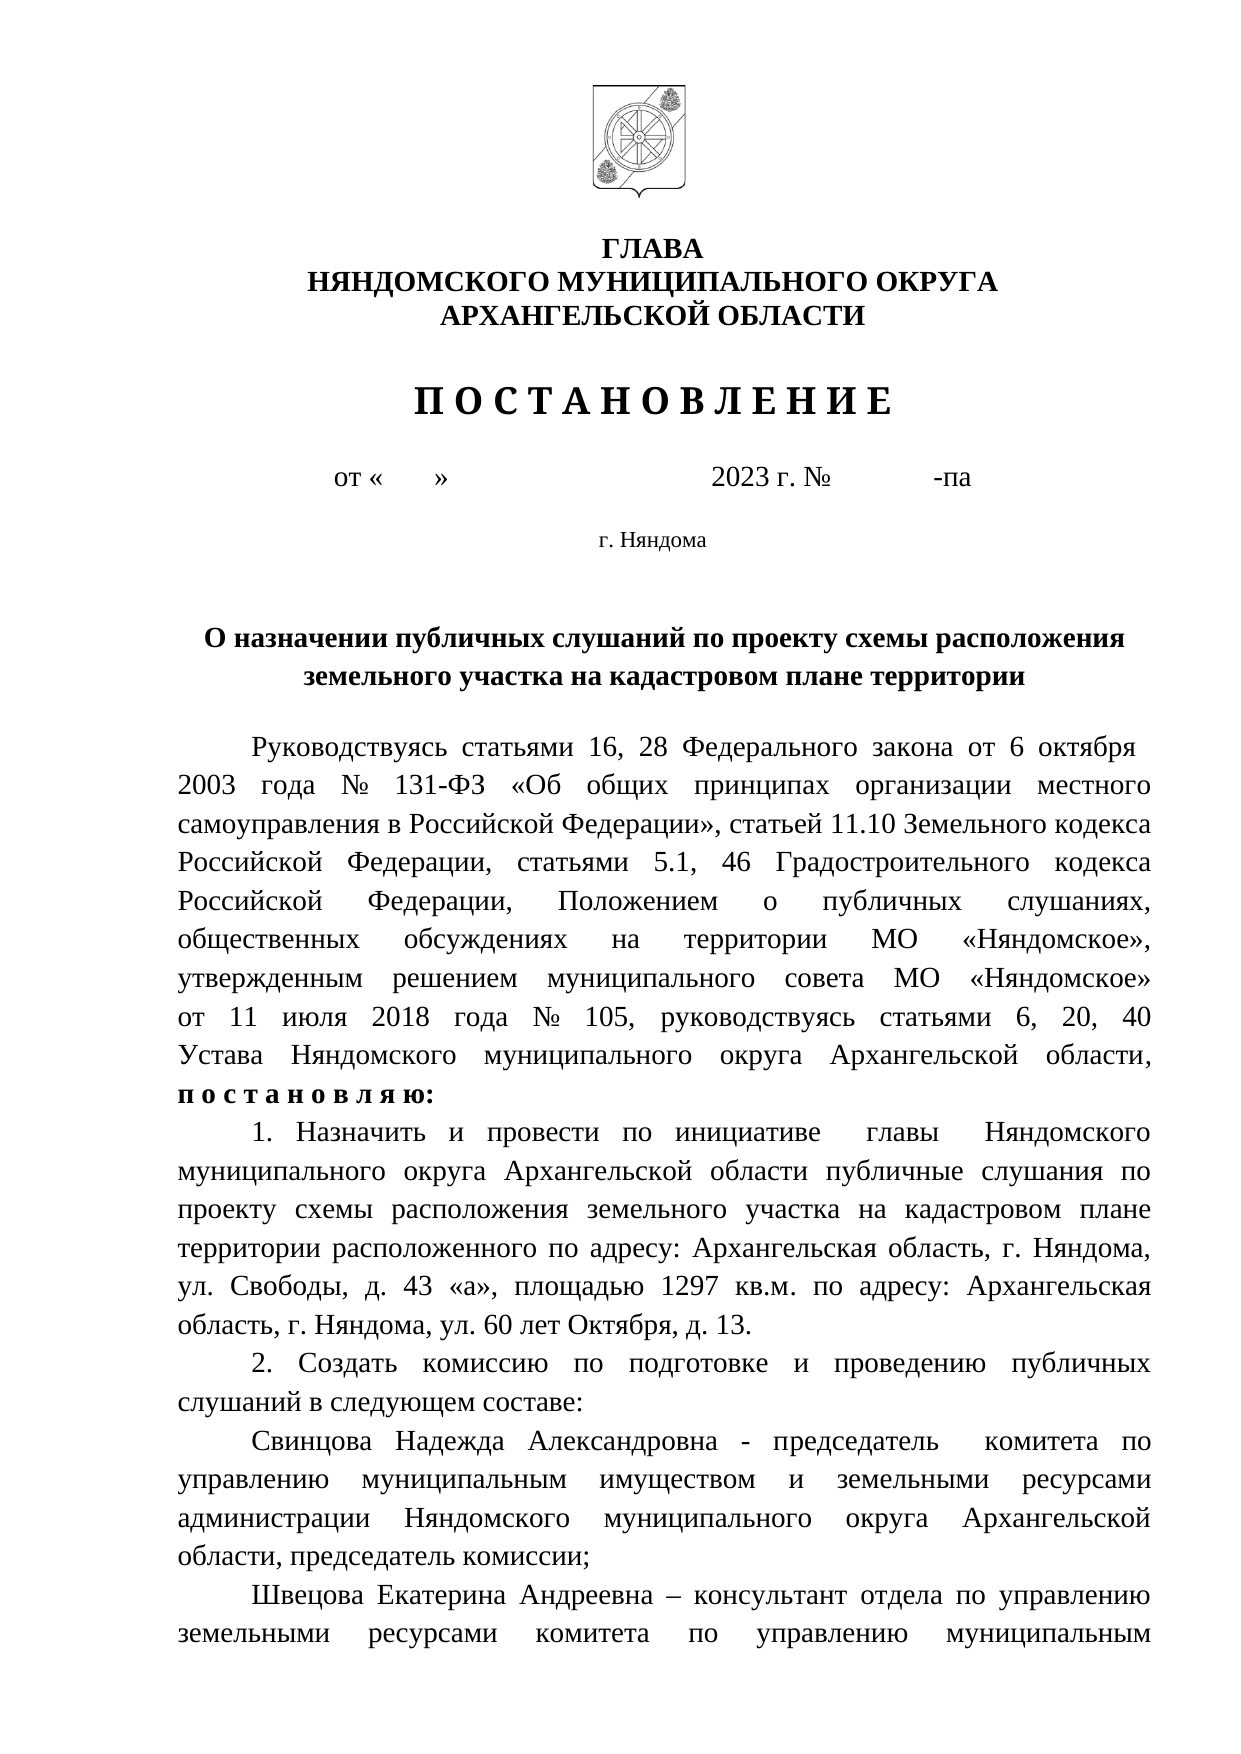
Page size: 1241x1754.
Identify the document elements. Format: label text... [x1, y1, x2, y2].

text Руководствуясь статьями 16, 28 Федерального закона от 6 октября 2003 года № 131-ФЗ «Об общих принципах организации местного самоуправления в Российской Федерации», статьей 11.10 Земельного кодекса Российской Федерации, статьями 5.1, 46 Градостроительного кодекса Российской Федерации, Положением о публичных слушаниях, общественных обсуждениях на территории МО «Няндомское», утвержденным решением муниципального совета МО «Няндомское» от 11 июля 2018 года № 105, руководствуясь статьями 6, 20, 40 Устава Няндомского муниципального округа Архангельской области, п о с т а н о в л я ю: [177, 729, 1152, 1109]
list 1. Назначить и провести по инициативе главы Няндомского муниципального округа Архангельской области публичные слушания по проекту схемы расположения земельного участка на кадастровом плане территории расположенного по адресу: Архангельская область, г. Няндома, ул. Свободы, д. 43 «а», площадью 1297 кв.м. по адресу: Архангельская область, г. Няндома, ул. 60 лет Октября, д. 13. [177, 1114, 1152, 1341]
title О назначении публичных слушаний по проекту схемы расположения земельного участка на кадастровом плане территории [177, 620, 1152, 692]
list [177, 1577, 1152, 1649]
list 2. Создать комиссию по подготовке и проведению публичных слушаний в следующем составе: [177, 1346, 1152, 1418]
list Свинцова Надежда Александровна - председатель комитета по управлению муниципальным имуществом и земельными ресурсами администрации Няндомского муниципального округа Архангельской области, председатель комиссии; [177, 1423, 1152, 1572]
picture [592, 85, 686, 198]
